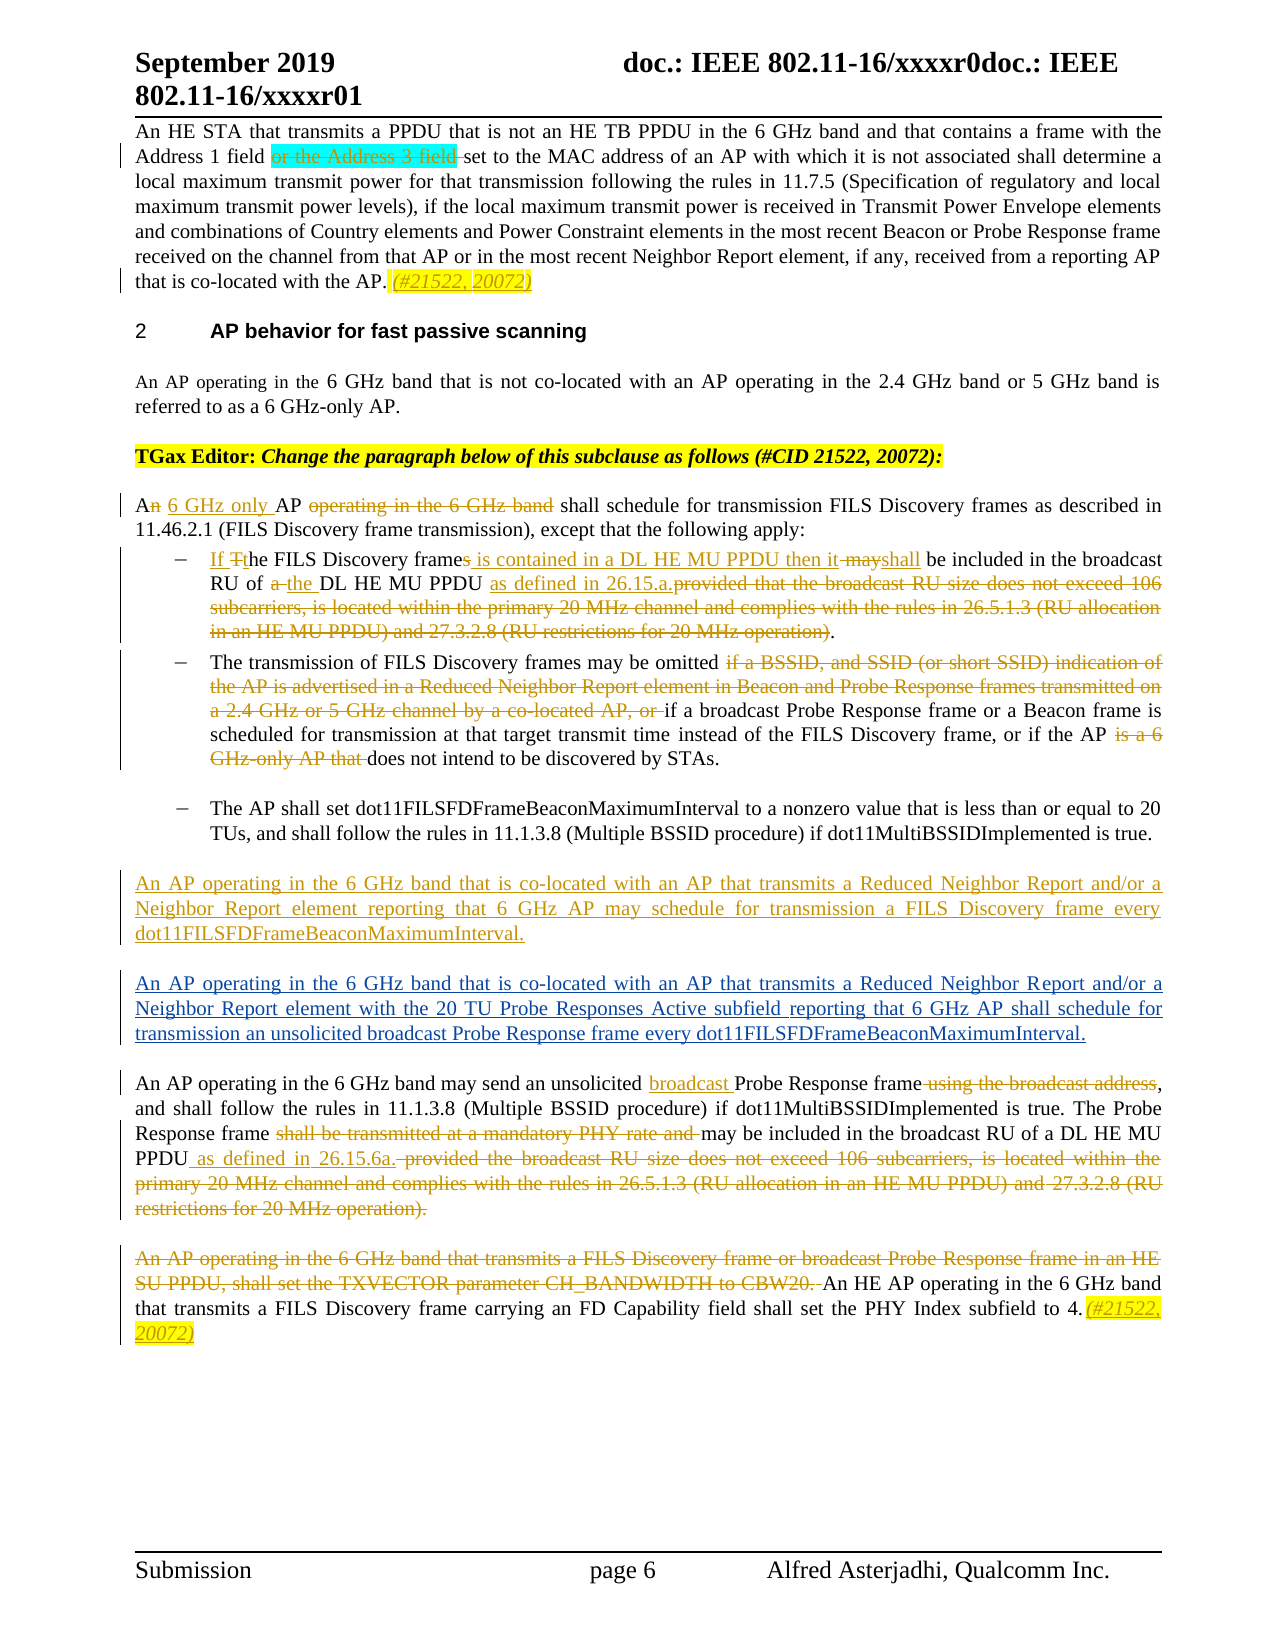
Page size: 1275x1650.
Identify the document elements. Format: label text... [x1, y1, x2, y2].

list The AP shall set dot11FILSFDFrameBeaconMaximumInterval to a nonzero value that is less than or equal to 20 TUs, and shall follow the rules in 11.1.3.8 (Multiple BSSID procedure) if dot11MultiBSSIDImplemented is true. [172, 795, 1162, 845]
list TGax Editor: Change the paragraph below of this subclause as follows (#CID 21522, 20072): [135, 443, 1162, 468]
text A AP shall schedule for transmission FILS Discovery frames as described in 11.46.2.1 (FILS Discovery frame transmission), except that the following apply: [135, 493, 1162, 541]
text An HE STA that transmits a PPDU that is not an HE TB PPDU in the 6 GHz band and that contains a frame with the Address 1 field set to the MAC address of an AP with which it is not associated shall determine a local maximum transmit power for that transmission following the rules in 11.7.5 (Specification of regulatory and local maximum transmit power levels), if the local maximum transmit power is received in Transmit Power Envelope elements and combinations of Country elements and Power Constraint elements in the most recent Beacon or Probe Response frame received on the channel from that AP or in the most recent Neighbor Report element, if any, received from a reporting AP that is co-located with the AP. [135, 118, 1162, 293]
list AP behavior for fast passive scanning [135, 318, 1162, 343]
list he FILS Discovery frame be included in the broadcast RU of DL HE MU PPDU . [172, 547, 1162, 643]
text An HE AP operating in the 6 GHz band that transmits a FILS Discovery frame carrying an FD Capability field shall set the PHY Index subfield to 4. [135, 1245, 1162, 1345]
text An AP operating in the 6 GHz band may send an unsolicited Probe Response frame, and shall follow the rules in 11.1.3.8 (Multiple BSSID procedure) if dot11MultiBSSIDImplemented is true. The Probe Response frame may be included in the broadcast RU of a DL HE MU PPDU [135, 1070, 1162, 1220]
list The transmission of FILS Discovery frames may be omitted if a broadcast Probe Response frame or a Beacon frame is scheduled for transmission at that target transmit time instead of the FILS Discovery frame, or if the AP does not intend to be discovered by STAs. [172, 650, 1162, 770]
text (#15122)An AP operating in the 6 GHz band that is not co-located with an AP operating in the 2.4 GHz band or 5 GHz band is referred to as a 6 GHz-only AP. [135, 368, 1162, 418]
